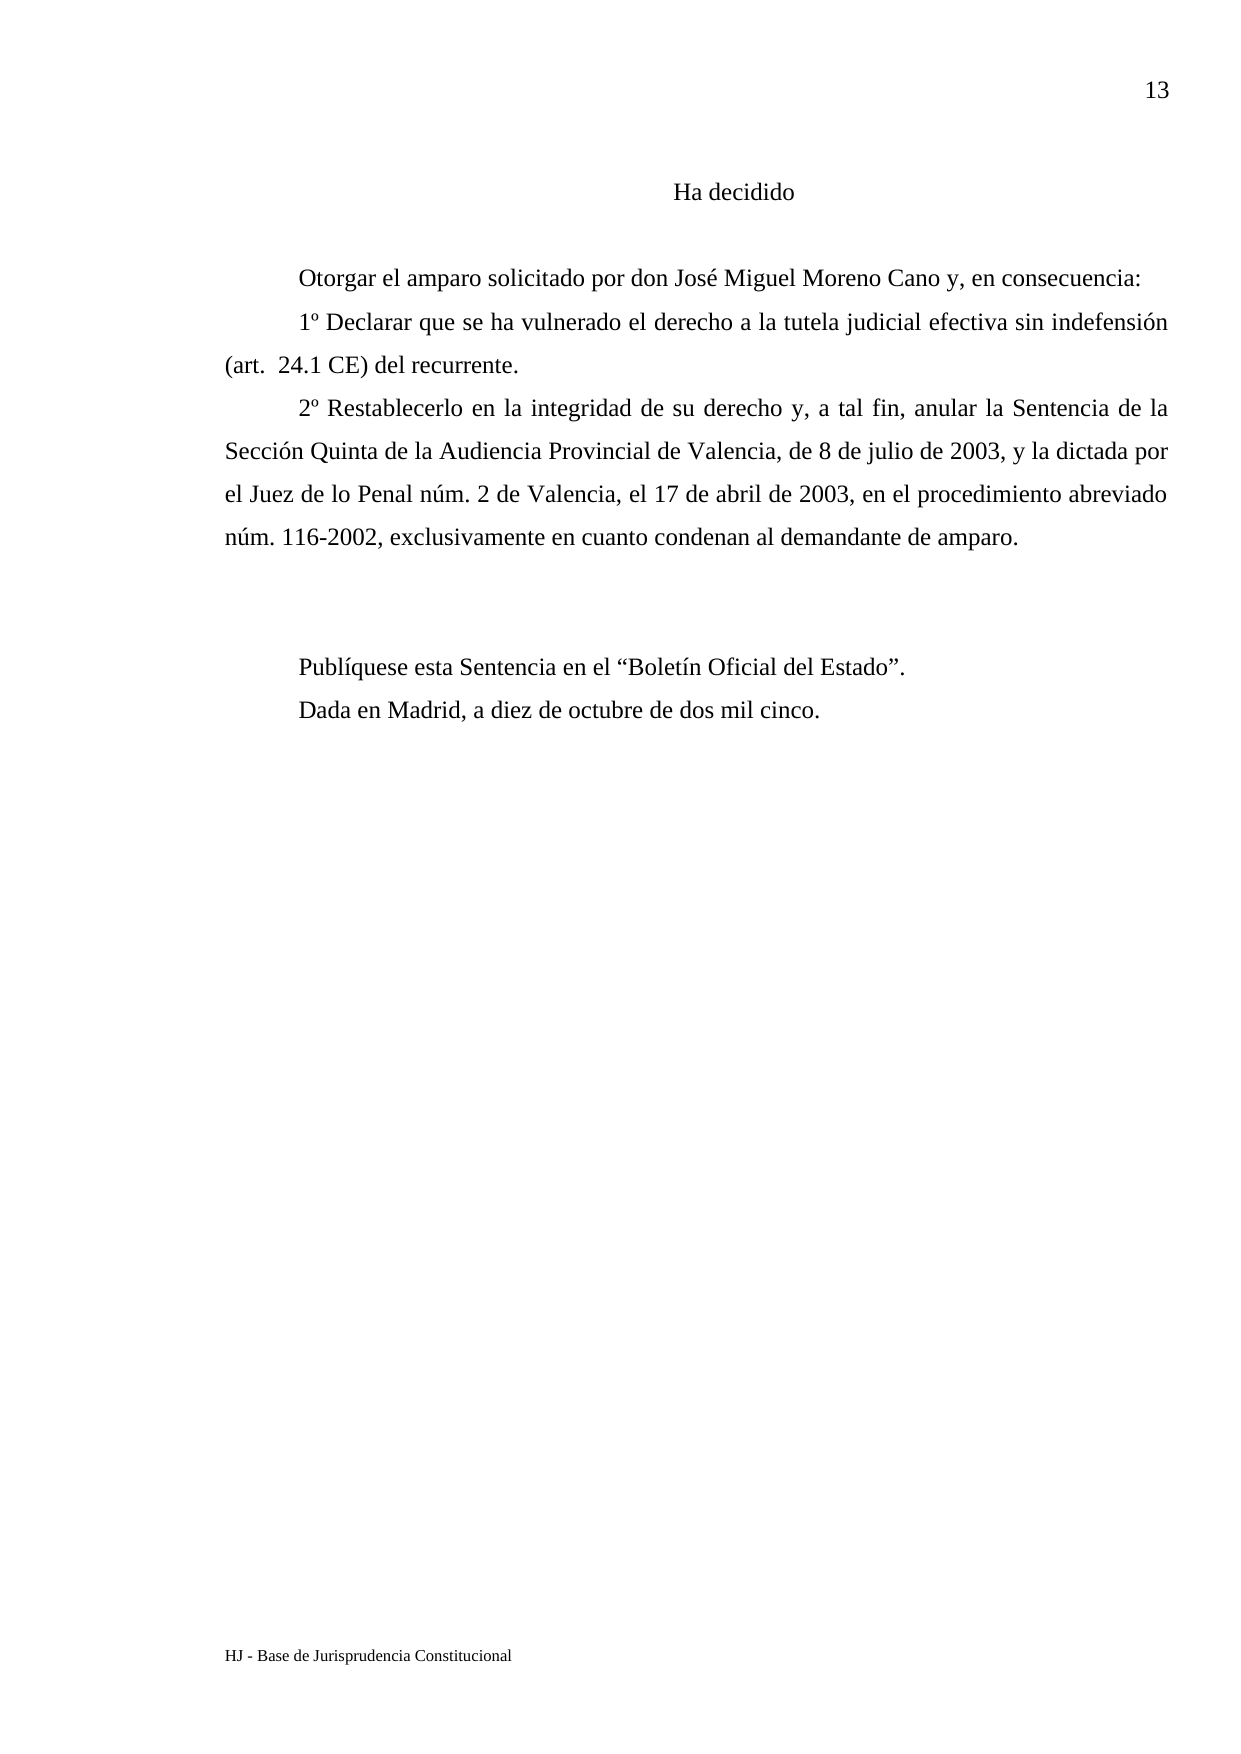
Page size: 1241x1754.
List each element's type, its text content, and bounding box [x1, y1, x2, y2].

text Dada en Madrid, a diez de octubre de dos mil cinco. [224, 695, 1169, 723]
text 2º Restablecerlo en la integridad de su derecho y, a tal fin, anular la Sentencia de la Sección Quinta de la Audiencia Provincial de Valencia, de 8 de julio de 2003, y la dictada por el Juez de lo Penal núm. 2 de Valencia, el 17 de abril de 2003, en el procedimiento abreviado núm. 116-2002, exclusivamente en cuanto condenan al demandante de amparo. [224, 393, 1169, 551]
text Publíquese esta Sentencia en el “Boletín Oficial del Estado”. [224, 652, 1169, 680]
text Otorgar el amparo solicitado por don José Miguel Moreno Cano y, en consecuencia: [224, 263, 1169, 292]
text 1º Declarar que se ha vulnerado el derecho a la tutela judicial efectiva sin indefensión (art. 24.1 CE) del recurrente. [224, 307, 1169, 378]
text Ha decidido [224, 177, 1169, 206]
